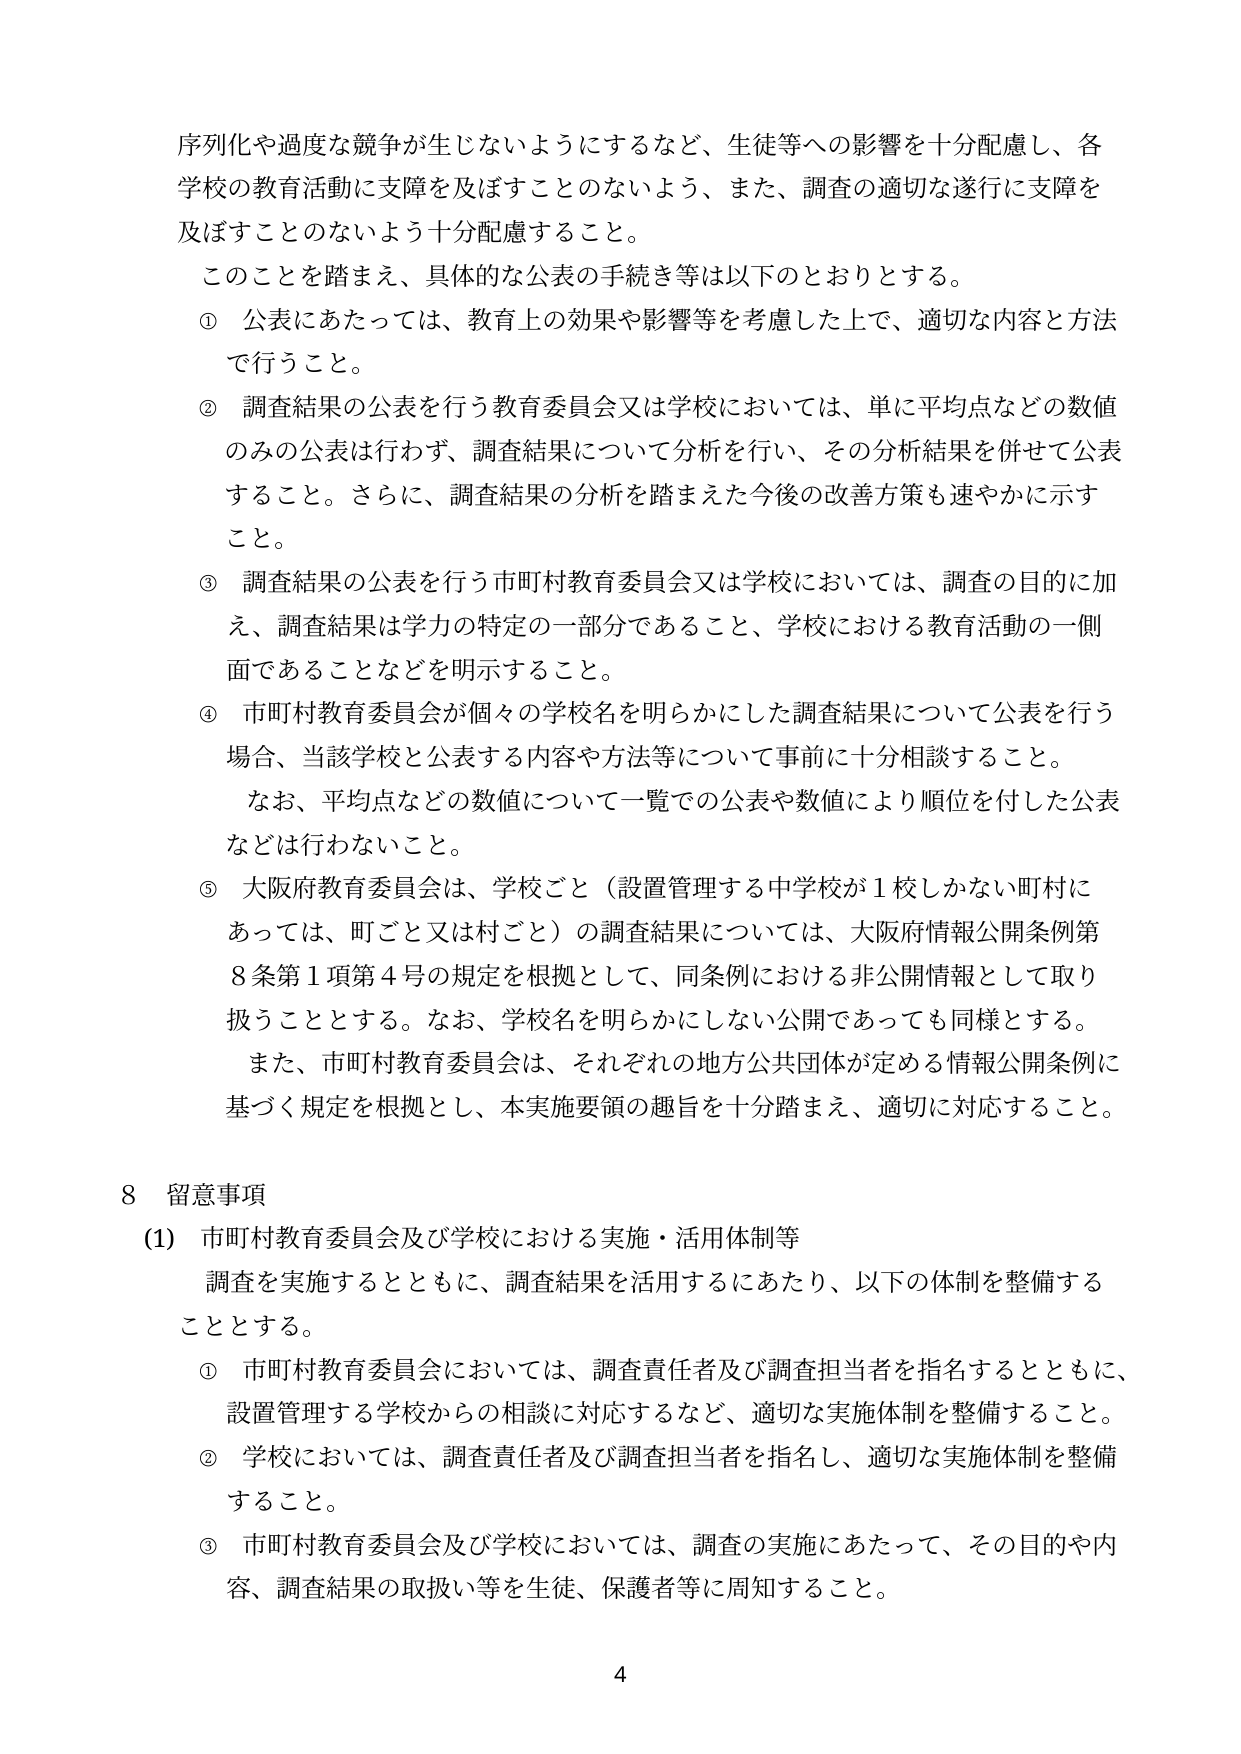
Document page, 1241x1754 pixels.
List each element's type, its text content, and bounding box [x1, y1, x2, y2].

text なお、平均点などの数値について一覧での公表や数値により順位を付した公表などは行わないこと。 [225, 775, 1124, 863]
text また、市町村教育委員会は、それぞれの地方公共団体が定める情報公開条例に基づく規定を根拠とし、本実施要領の趣旨を十分踏まえ、適切に対応すること。 [225, 1038, 1124, 1125]
text ③ 市町村教育委員会及び学校においては、調査の実施にあたって、その目的や内容、調査結果の取扱い等を生徒、保護者等に周知すること。 [198, 1519, 1124, 1607]
text このことを踏まえ、具体的な公表の手続き等は以下のとおりとする。 [116, 250, 1124, 294]
text ① 公表にあたっては、教育上の効果や影響等を考慮した上で、適切な内容と方法で行うこと。 [198, 294, 1124, 382]
text ④ 市町村教育委員会が個々の学校名を明らかにした調査結果について公表を行う場合、当該学校と公表する内容や方法等について事前に十分相談すること。 [198, 688, 1124, 775]
text (1) 市町村教育委員会及び学校における実施・活用体制等 [144, 1213, 1124, 1257]
text ① 市町村教育委員会においては、調査責任者及び調査担当者を指名するとともに、設置管理する学校からの相談に対応するなど、適切な実施体制を整備すること。 [198, 1344, 1124, 1432]
text ② 調査結果の公表を行う教育委員会又は学校においては、単に平均点などの数値のみの公表は行わず、調査結果について分析を行い、その分析結果を併せて公表すること。さらに、調査結果の分析を踏まえた今後の改善方策も速やかに示すこと。 [198, 382, 1124, 557]
text ⑤ 大阪府教育委員会は、学校ごと（設置管理する中学校が１校しかない町村にあっては、町ごと又は村ごと）の調査結果については、大阪府情報公開条例第８条第１項第４号の規定を根拠として、同条例における非公開情報として取り扱うこととする。なお、学校名を明らかにしない公開であっても同様とする。 [198, 863, 1124, 1038]
text ② 学校においては、調査責任者及び調査担当者を指名し、適切な実施体制を整備すること。 [198, 1432, 1124, 1519]
text 調査を実施するとともに、調査結果を活用するにあたり、以下の体制を整備することとする。 [177, 1257, 1124, 1344]
text ③ 調査結果の公表を行う市町村教育委員会又は学校においては、調査の目的に加え、調査結果は学力の特定の一部分であること、学校における教育活動の一側面であることなどを明示すること。 [198, 557, 1124, 688]
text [177, 119, 1124, 250]
text ８ 留意事項 [116, 1169, 1124, 1213]
